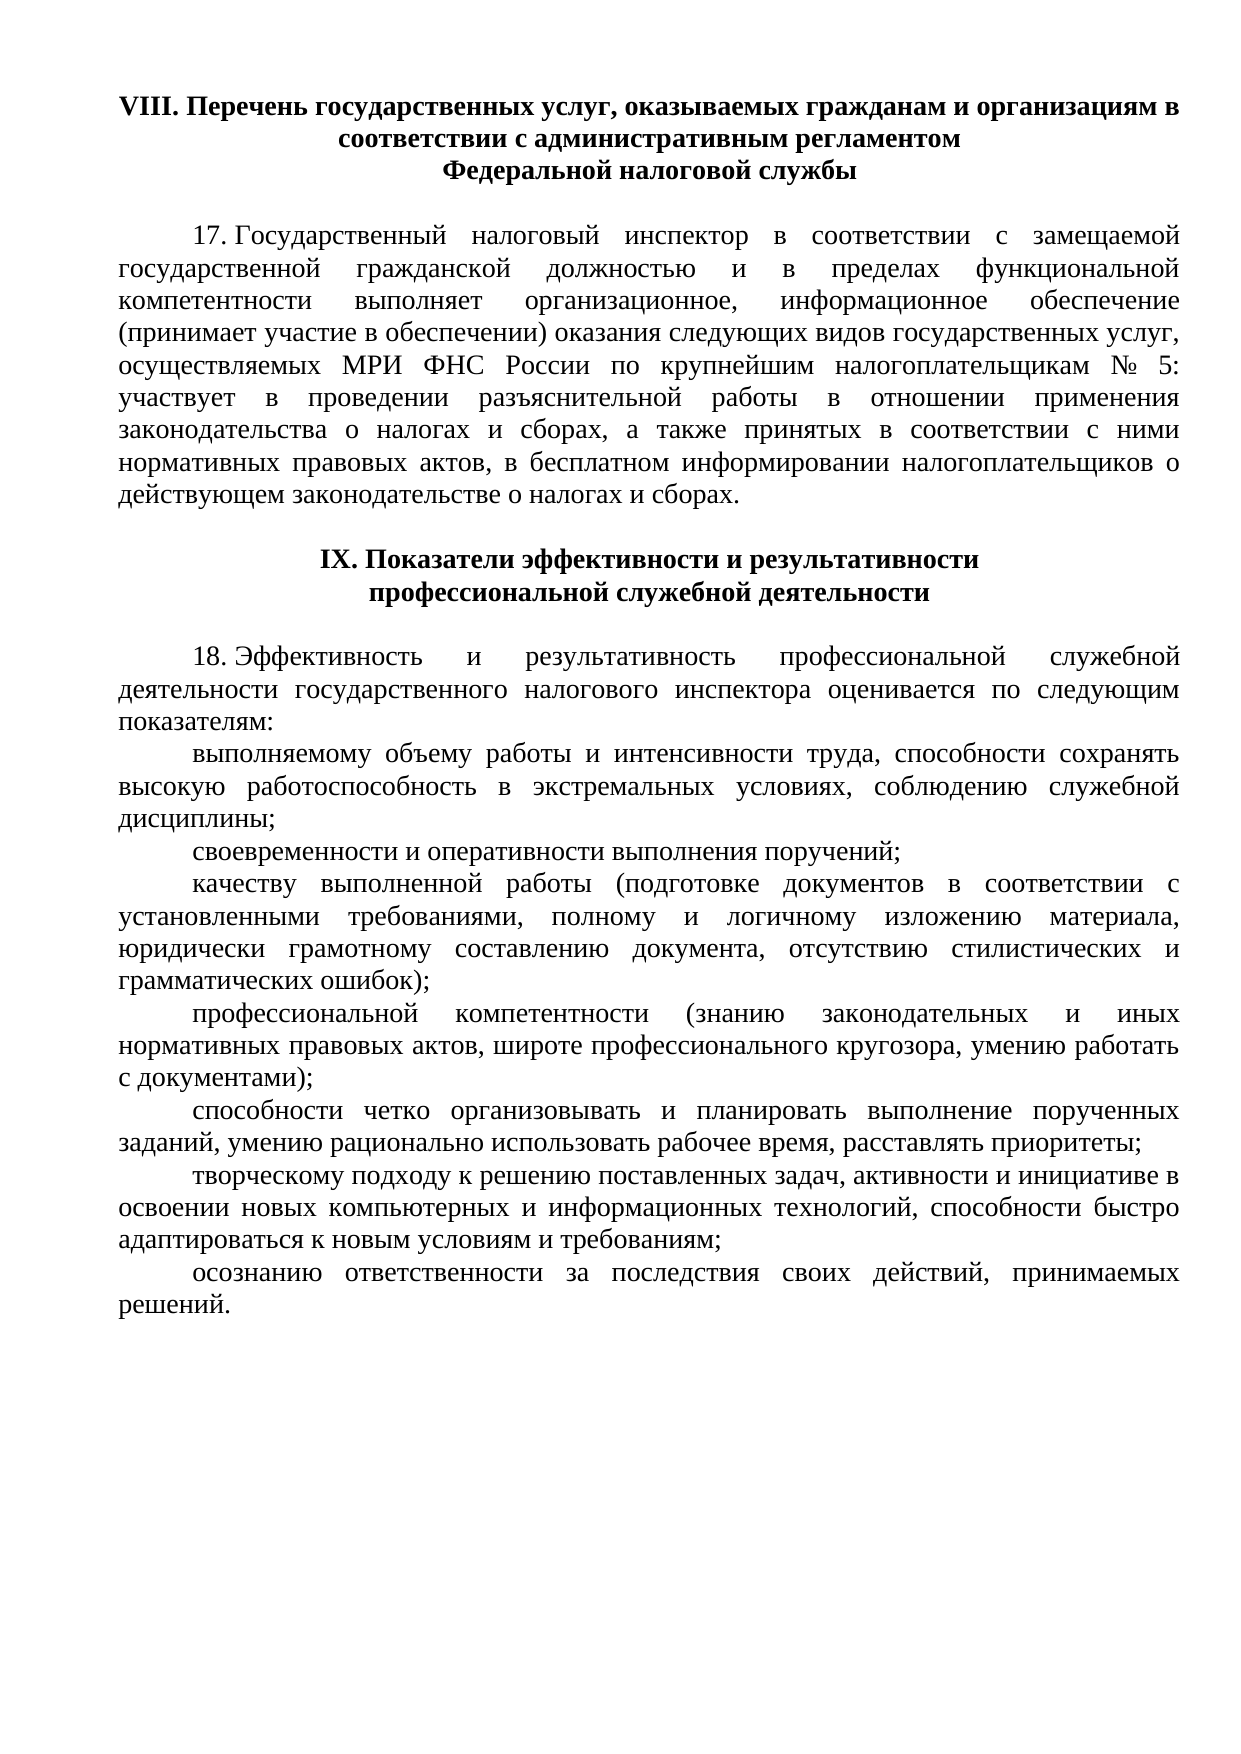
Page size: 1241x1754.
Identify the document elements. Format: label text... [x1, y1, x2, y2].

text IX. Показатели эффективности и результативности [118, 542, 1181, 574]
text Федеральной налоговой службы [118, 153, 1181, 186]
text качеству выполненной работы (подготовке документов в соответствии с установленными требованиями, полному и логичному изложению материала, юридически грамотному составлению документа, отсутствию стилистических и грамматических ошибок); [118, 866, 1181, 996]
text способности четко организовывать и планировать выполнение порученных заданий, умению рационально использовать рабочее время, расставлять приоритеты; [118, 1093, 1181, 1158]
text 18. Эффективность и результативность профессиональной служебной деятельности государственного налогового инспектора оценивается по следующим показателям: [118, 639, 1181, 737]
text выполняемому объему работы и интенсивности труда, способности сохранять высокую работоспособность в экстремальных условиях, соблюдению служебной дисциплины; [118, 737, 1181, 834]
text осознанию ответственности за последствия своих действий, принимаемых решений. [118, 1255, 1181, 1320]
text своевременности и оперативности выполнения поручений; [118, 834, 1181, 866]
text профессиональной служебной деятельности [118, 574, 1181, 607]
text профессиональной компетентности (знанию законодательных и иных нормативных правовых актов, широте профессионального кругозора, умению работать с документами); [118, 996, 1181, 1093]
text VIII. Перечень государственных услуг, оказываемых гражданам и организациям в соответствии с административным регламентом [118, 89, 1181, 153]
text творческому подходу к решению поставленных задач, активности и инициативе в освоении новых компьютерных и информационных технологий, способности быстро адаптироваться к новым условиям и требованиям; [118, 1158, 1181, 1255]
text 17. Государственный налоговый инспектор в соответствии с замещаемой государственной гражданской должностью и в пределах функциональной компетентности выполняет организационное, информационное обеспечение (принимает участие в обеспечении) оказания следующих видов государственных услуг, осуществляемых МРИ ФНС России по крупнейшим налогоплательщикам № 5: участвует в проведении разъяснительной работы в отношении применения законодательства о налогах и сборах, а также принятых в соответствии с ними нормативных правовых актов, в бесплатном информировании налогоплательщиков о действующем законодательстве о налогах и сборах. [118, 218, 1181, 510]
